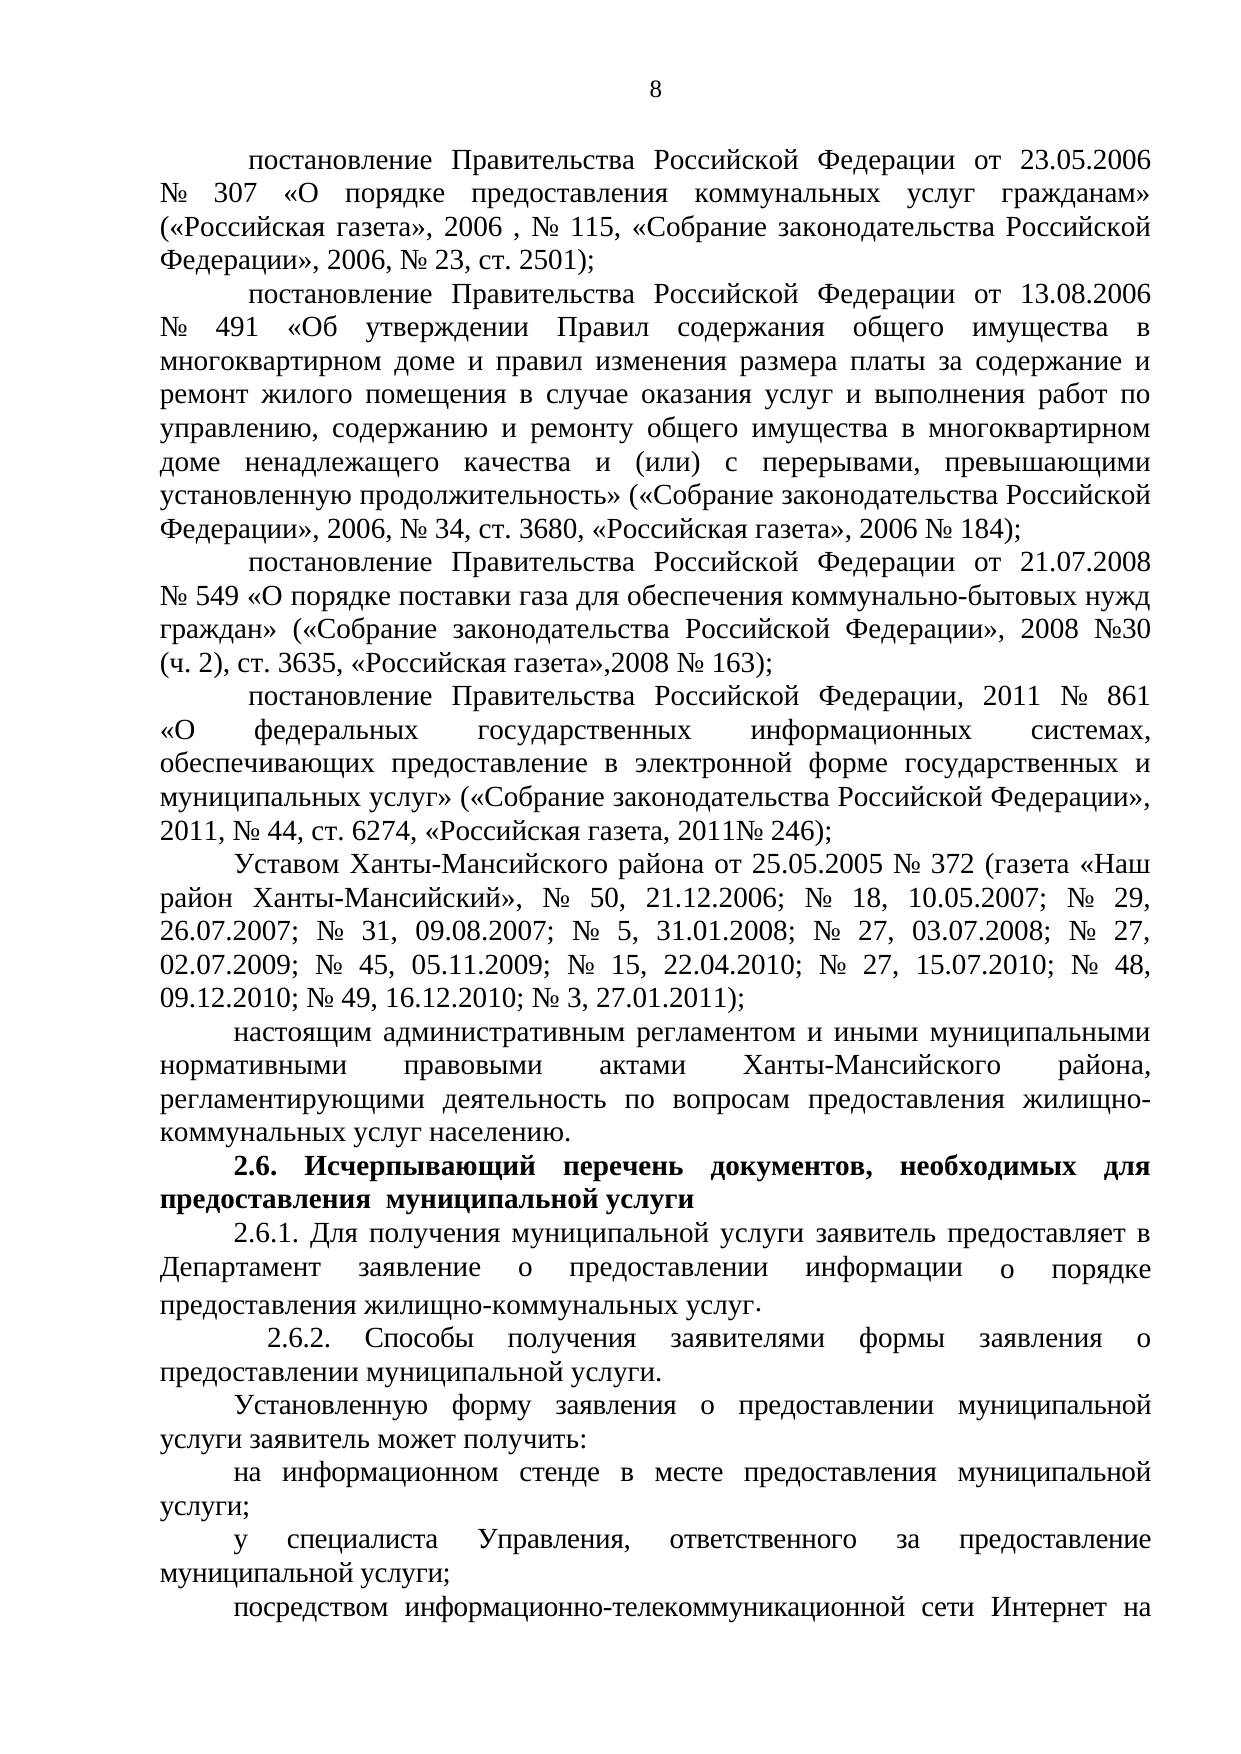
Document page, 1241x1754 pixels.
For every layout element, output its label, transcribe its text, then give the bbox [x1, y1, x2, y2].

text Уставом Ханты-Мансийского района от 25.05.2005 № 372 (газета «Наш район Ханты-Мансийский», № 50, 21.12.2006; № 18, 10.05.2007; № 29, 26.07.2007; № 31, 09.08.2007; № 5, 31.01.2008; № 27, 03.07.2008; № 27, 02.07.2009; № 45, 05.11.2009; № 15, 22.04.2010; № 27, 15.07.2010; № 48, 09.12.2010; № 49, 16.12.2010; № 3, 27.01.2011); [159, 846, 1152, 1014]
text 2.6. Исчерпывающий перечень документов, необходимых для предоставления муниципальной услуги [159, 1148, 1152, 1215]
text у специалиста Управления, ответственного за предоставление муниципальной услуги; [159, 1522, 1152, 1589]
text настоящим административным регламентом и иными муниципальными нормативными правовыми актами Ханты-Мансийского района, регламентирующими деятельность по вопросам предоставления жилищно-коммунальных услуг населению. [159, 1014, 1152, 1148]
text Установленную форму заявления о предоставлении муниципальной услуги заявитель может получить: [159, 1387, 1152, 1454]
text постановление Правительства Российской Федерации от 21.07.2008 № 549 «О порядке поставки газа для обеспечения коммунально-бытовых нужд граждан» («Собрание законодательства Российской Федерации», 2008 №30 (ч. 2), ст. 3635, «Российская газета»,2008 № 163); [159, 544, 1152, 678]
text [159, 1589, 1152, 1622]
text 2.6.1. Для получения муниципальной услуги заявитель предоставляет в Департамент заявление о предоставлении информации о порядке предоставления жилищно-коммунальных услуг. [159, 1215, 1152, 1320]
text на информационном стенде в месте предоставления муниципальной услуги; [159, 1454, 1152, 1522]
text постановление Правительства Российской Федерации от 13.08.2006 № 491 «Об утверждении Правил содержания общего имущества в многоквартирном доме и правил изменения размера платы за содержание и ремонт жилого помещения в случае оказания услуг и выполнения работ по управлению, содержанию и ремонту общего имущества в многоквартирном доме ненадлежащего качества и (или) с перерывами, превышающими установленную продолжительность» («Собрание законодательства Российской Федерации», 2006, № 34, ст. 3680, «Российская газета», 2006 № 184); [159, 276, 1152, 544]
text 2.6.2. Способы получения заявителями формы заявления о предоставлении муниципальной услуги. [159, 1320, 1152, 1387]
text постановление Правительства Российской Федерации, 2011 № 861 «О федеральных государственных информационных системах, обеспечивающих предоставление в электронной форме государственных и муниципальных услуг» («Собрание законодательства Российской Федерации», 2011, № 44, ст. 6274, «Российская газета, 2011№ 246); [159, 678, 1152, 846]
text постановление Правительства Российской Федерации от 23.05.2006 № 307 «О порядке предоставления коммунальных услуг гражданам» («Российская газета», 2006 , № 115, «Собрание законодательства Российской Федерации», 2006, № 23, ст. 2501); [159, 142, 1152, 276]
